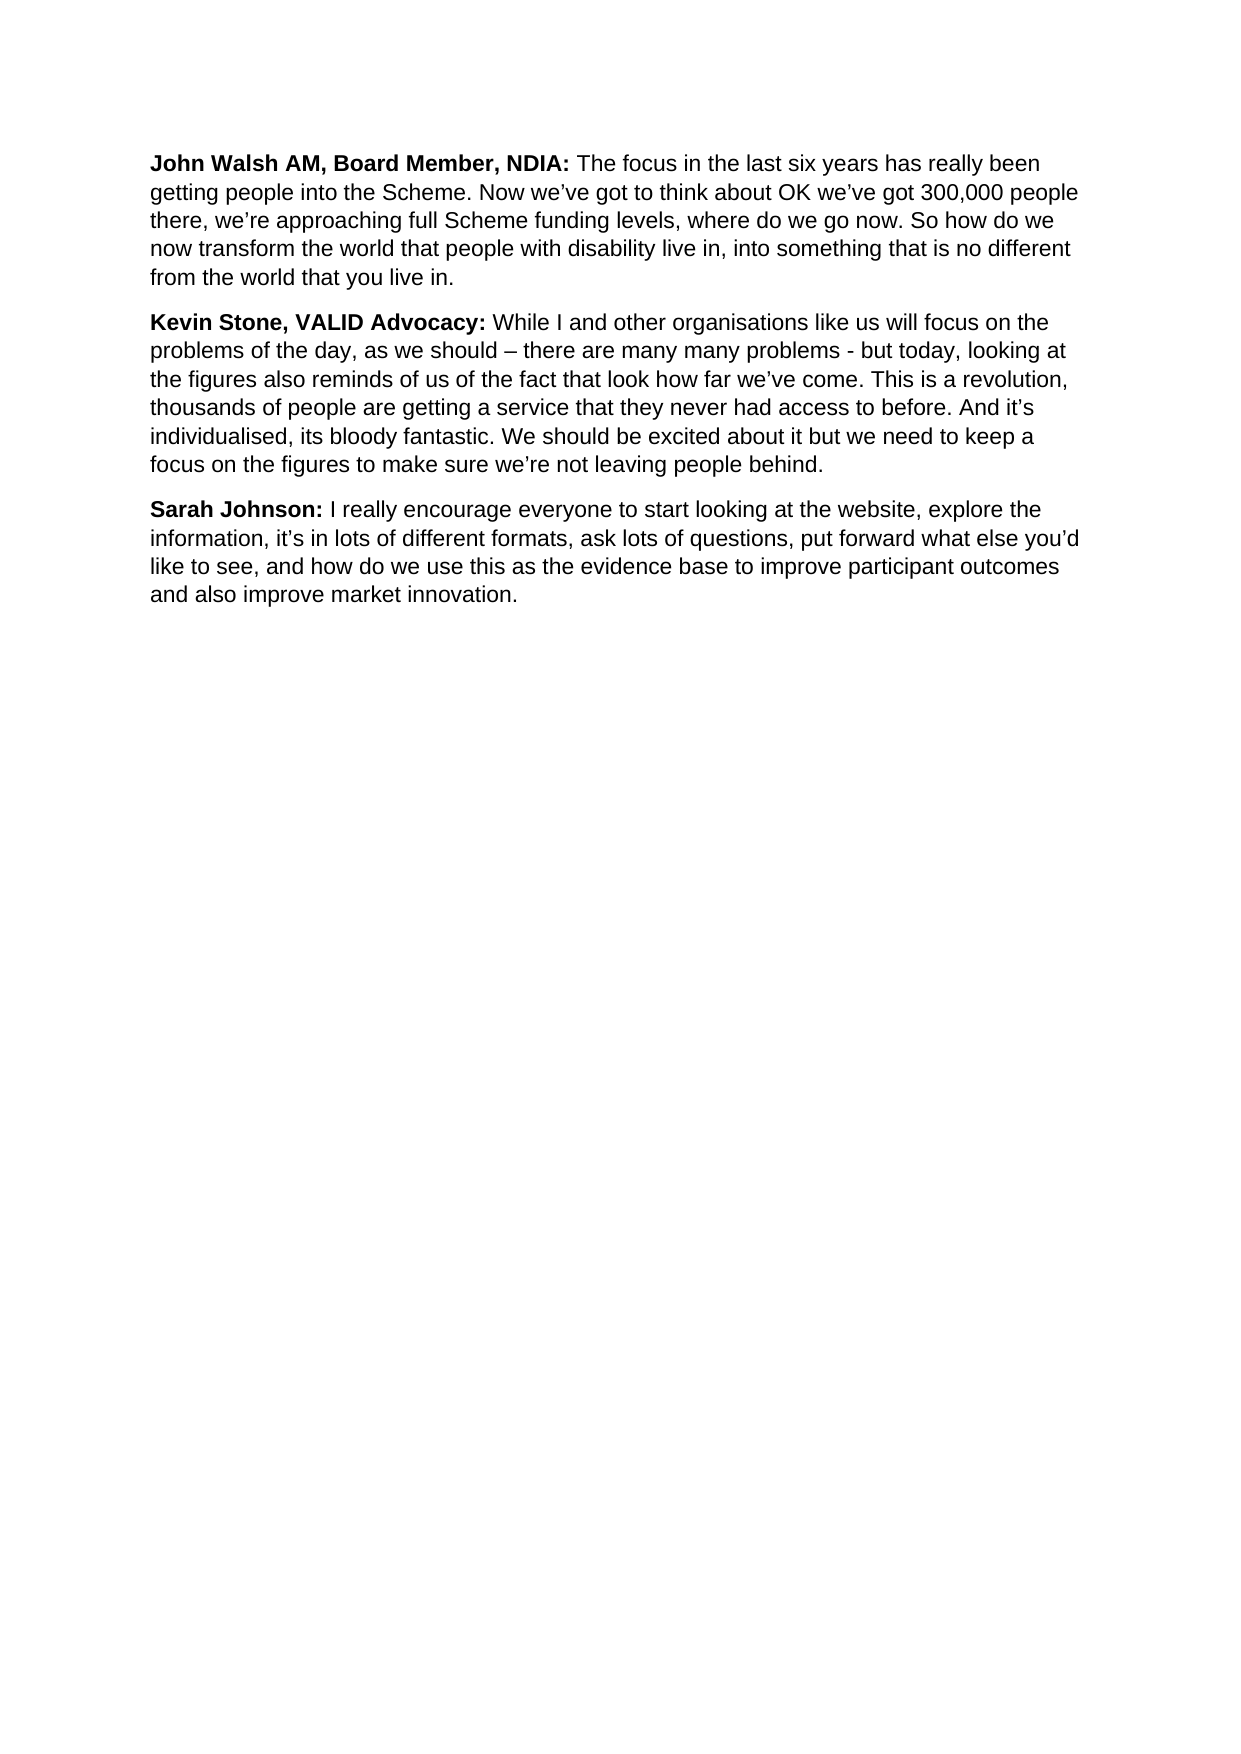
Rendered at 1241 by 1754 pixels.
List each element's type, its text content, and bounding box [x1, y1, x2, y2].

text John Walsh AM, Board Member, NDIA: The focus in the last six years has really been getting people into the Scheme. Now we’ve got to think about OK we’ve got 300,000 people there, we’re approaching full Scheme funding levels, where do we go now. So how do we now transform the world that people with disability live in, into something that is no different from the world that you live in. [150, 150, 1090, 290]
text Kevin Stone, VALID Advocacy: While I and other organisations like us will focus on the problems of the day, as we should – there are many many problems - but today, looking at the figures also reminds of us of the fact that look how far we’ve come. This is a revolution, thousands of people are getting a service that they never had access to before. And it’s individualised, its bloody fantastic. We should be excited about it but we need to keep a focus on the figures to make sure we’re not leaving people behind. [150, 309, 1090, 477]
text Sarah Johnson: I really encourage everyone to start looking at the website, explore the information, it’s in lots of different formats, ask lots of questions, put forward what else you’d like to see, and how do we use this as the evidence base to improve participant outcomes and also improve market innovation. [150, 496, 1090, 608]
